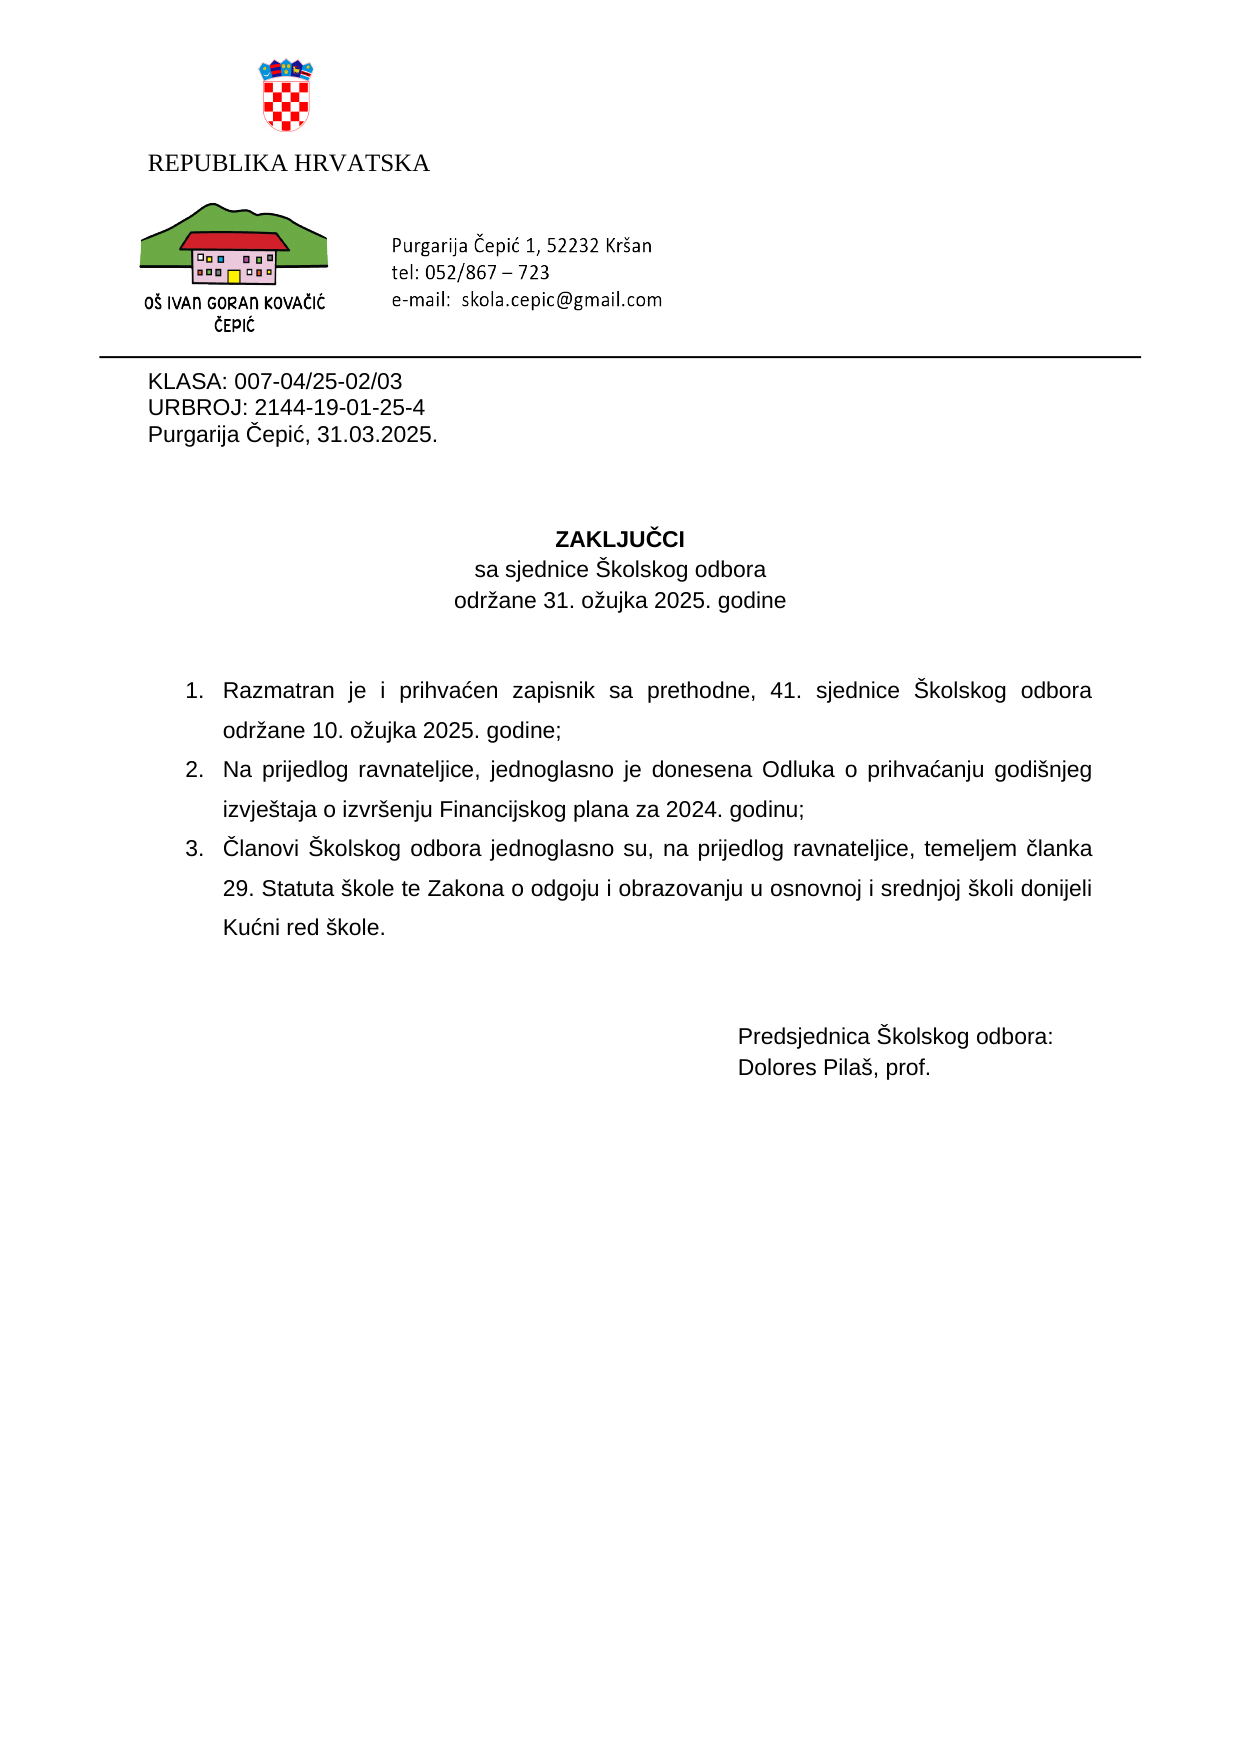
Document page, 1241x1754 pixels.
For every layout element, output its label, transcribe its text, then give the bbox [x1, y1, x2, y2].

text REPUBLIKA HRVATSKA [148, 148, 1093, 176]
text KLASA: 007-04/25-02/03 [148, 368, 1093, 394]
text Dolores Pilaš, prof. [738, 1053, 1093, 1080]
list Razmatran je i prihvaćen zapisnik sa prethodne, 41. sjednice Školskog odbora održane 10. ožujka 2025. godine; [185, 677, 1093, 743]
text sa sjednice Školskog odbora [148, 556, 1093, 583]
text održane 31. ožujka 2025. godine [148, 587, 1093, 613]
picture [99, 58, 1142, 399]
text ZAKLJUČCI [148, 526, 1093, 552]
list Članovi Školskog odbora jednoglasno su, na prijedlog ravnateljice, temeljem članka 29. Statuta škole te Zakona o odgoju i obrazovanju u osnovnoj i srednjoj školi donijeli Kućni red škole. [185, 835, 1093, 940]
text Predsjednica Školskog odbora: [738, 1023, 1093, 1049]
text Purgarija Čepić, 31.03.2025. [148, 421, 1093, 447]
list Na prijedlog ravnateljice, jednoglasno je donesena Odluka o prihvaćanju godišnjeg izvještaja o izvršenju Financijskog plana za 2024. godinu; [185, 756, 1093, 822]
text URBROJ: 2144-19-01-25-4 [148, 394, 1093, 421]
